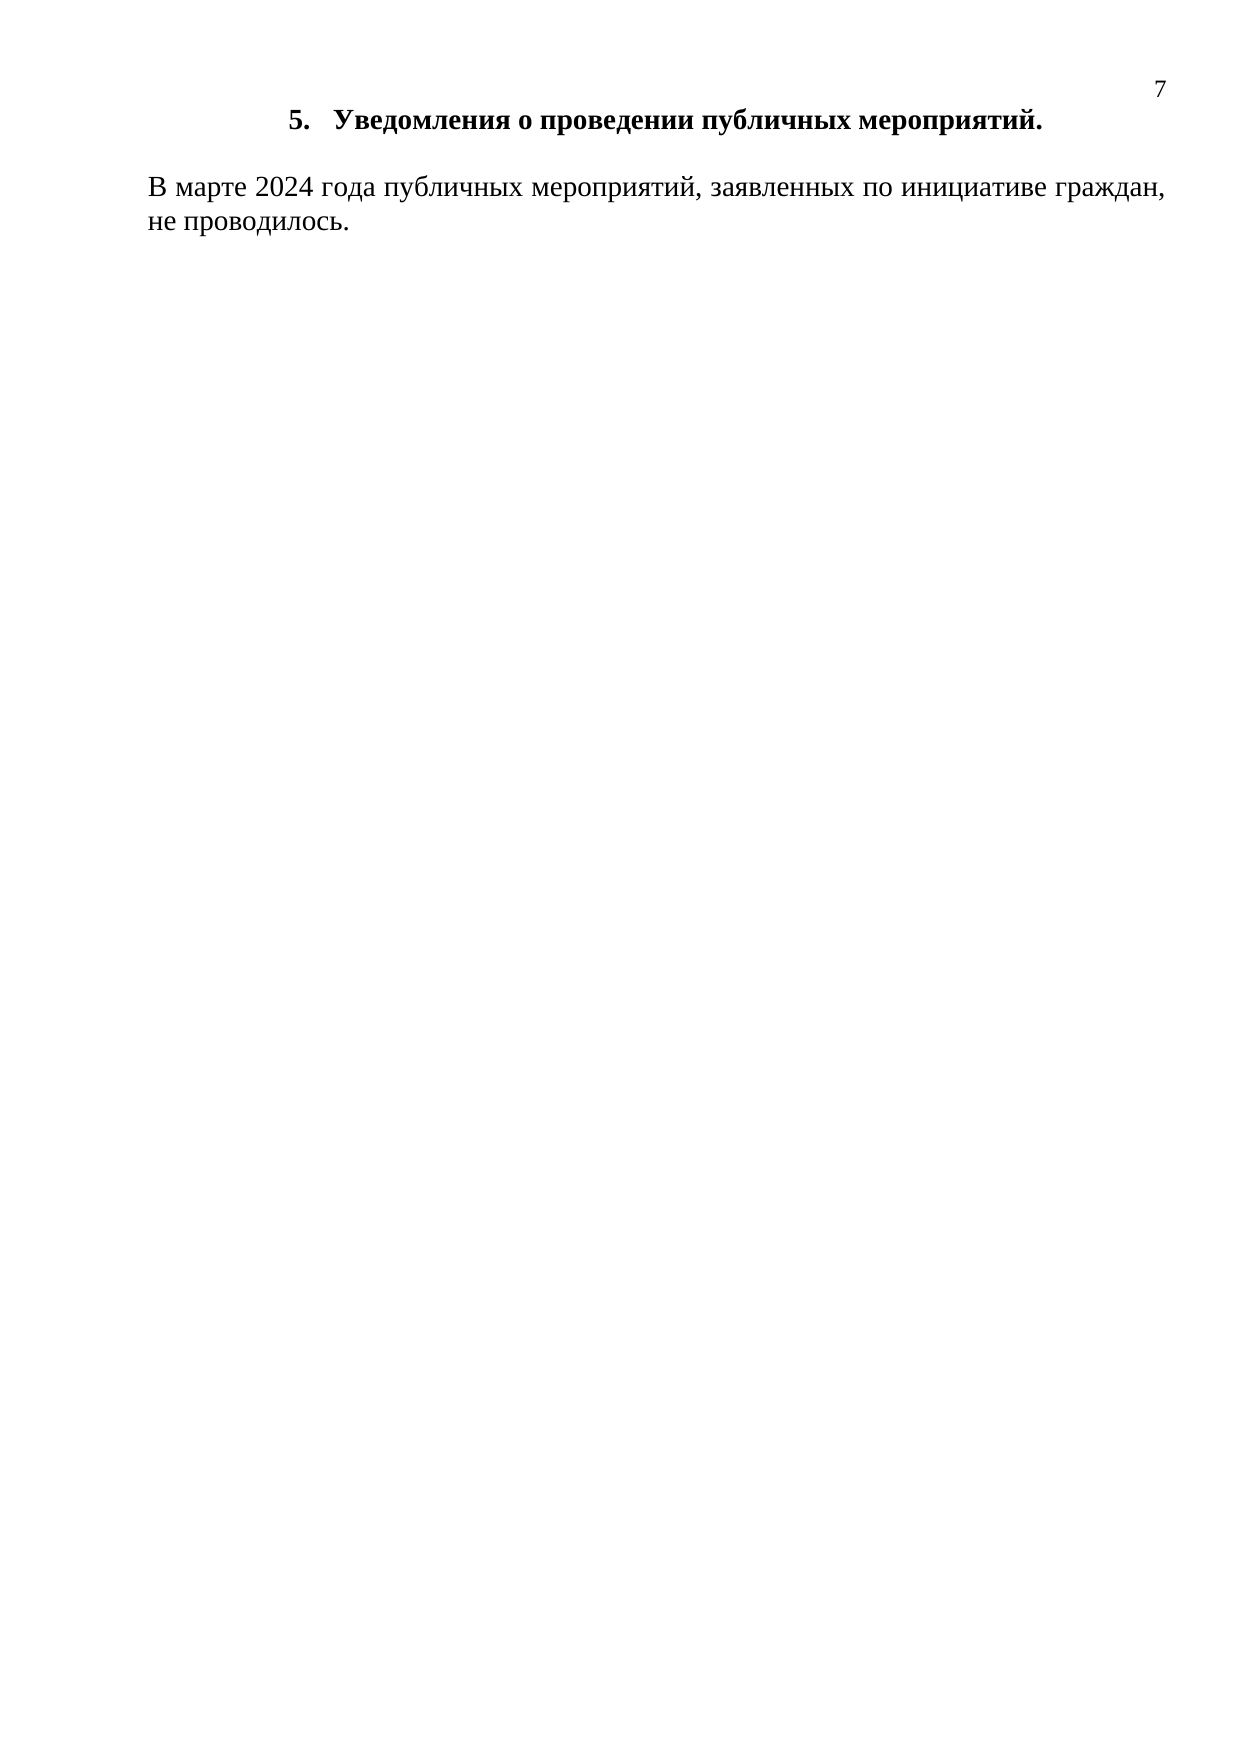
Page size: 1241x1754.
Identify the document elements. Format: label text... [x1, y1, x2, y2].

text В марте 2024 года публичных мероприятий, заявленных по инициативе граждан, не проводилось. [148, 169, 1167, 237]
list Уведомления о проведении публичных мероприятий. [177, 102, 1167, 136]
